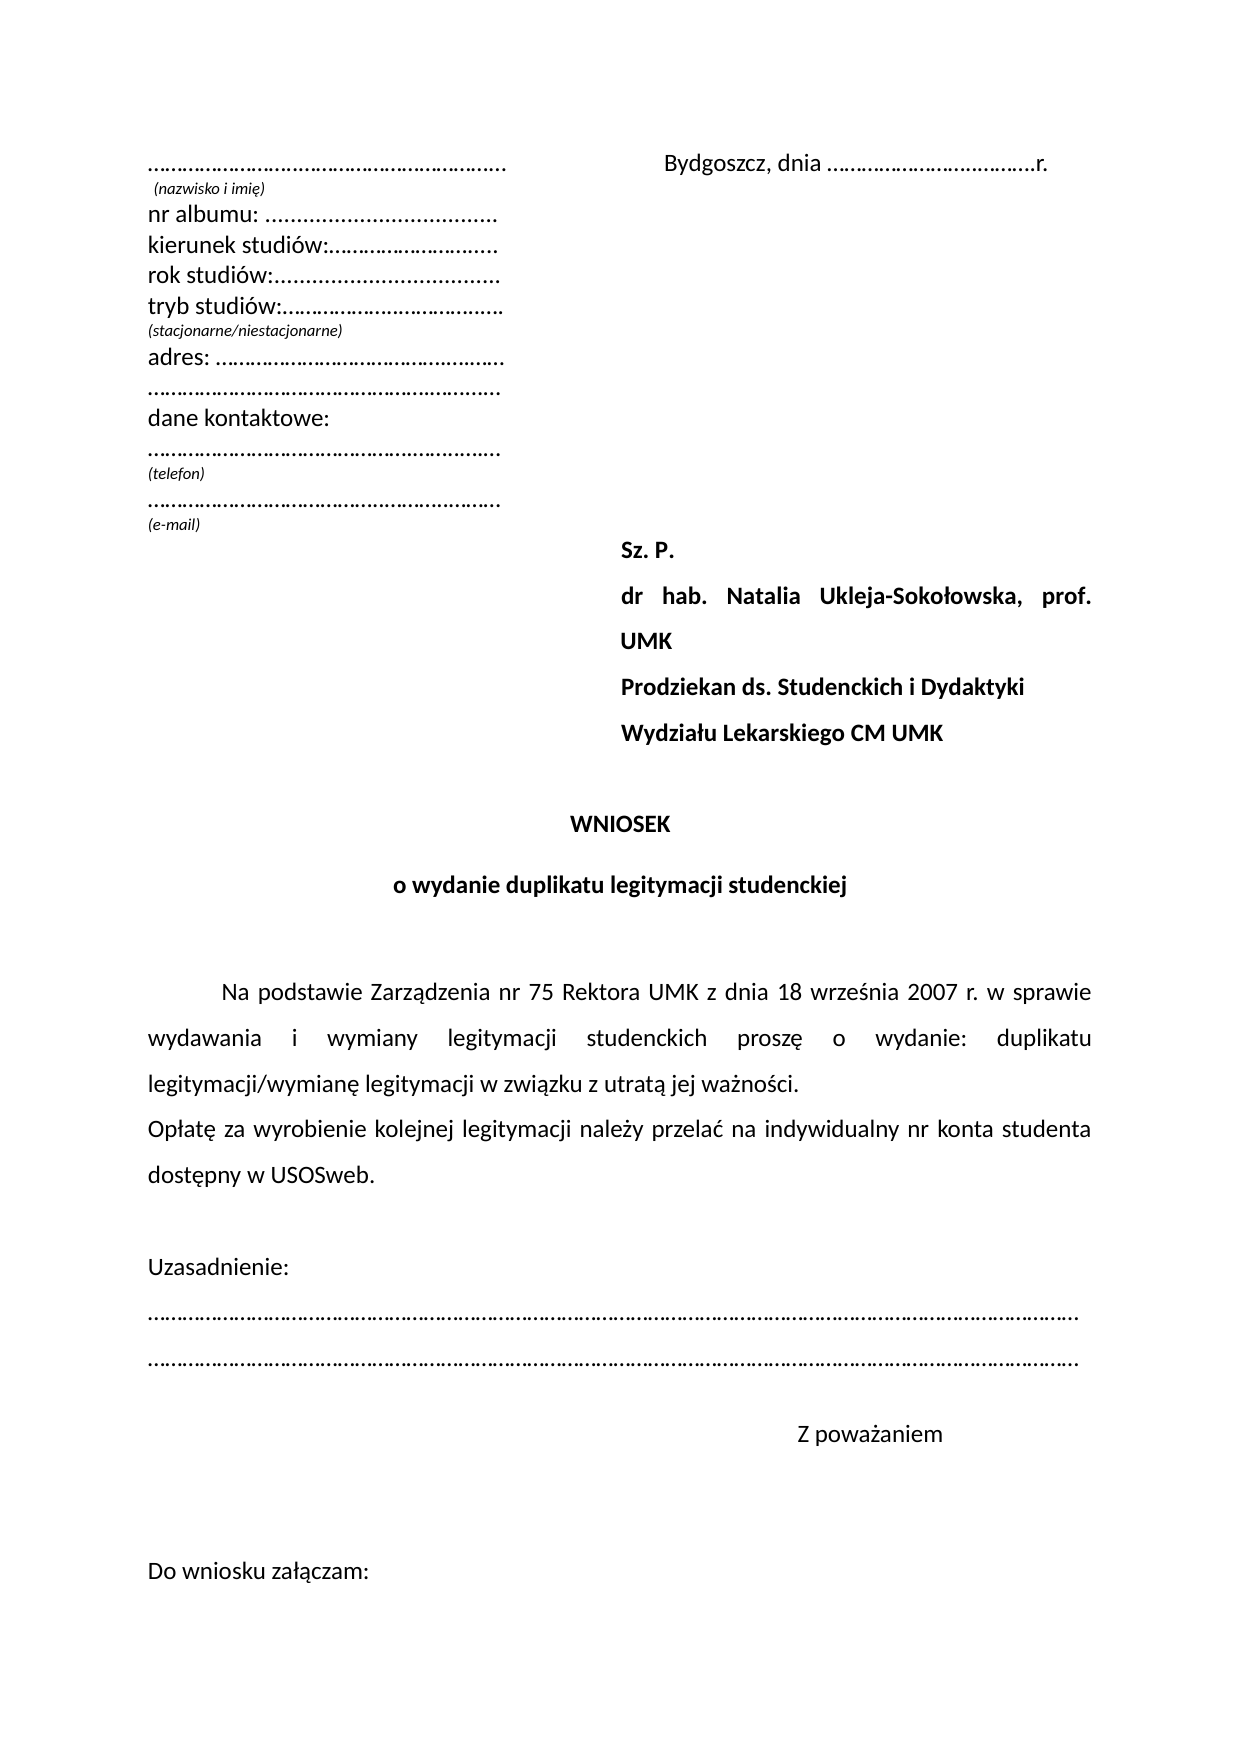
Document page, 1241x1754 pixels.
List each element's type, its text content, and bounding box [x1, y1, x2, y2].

text dane kontaktowe: [148, 402, 1093, 432]
text (telefon) [148, 463, 1093, 483]
text ……………………..……………………………... Bydgoszcz, dnia ……………………..……….r. [148, 148, 1093, 178]
text Do wniosku załączam: [148, 1556, 1093, 1586]
text (stacjonarne/niestacjonarne) [148, 321, 1093, 341]
text ………………………………………….……...… [148, 371, 1093, 402]
text Prodziekan ds. Studenckich i Dydaktyki [620, 671, 1093, 702]
text ……………………………………….……..….… [148, 432, 1093, 463]
text (e-mail) [148, 514, 1093, 534]
text Z poważaniem [797, 1418, 1093, 1449]
text o wydanie duplikatu legitymacji studenckiej [148, 869, 1093, 900]
text nr albumu: ..................................... [148, 198, 1093, 229]
text WNIOSEK [148, 808, 1093, 839]
text Sz. P. [620, 534, 1093, 564]
text adres: ………………………………….….…… [148, 341, 1093, 371]
text kierunek studiów:……………………..... [148, 229, 1093, 259]
text Opłatę za wyrobienie kolejnej legitymacji należy przelać na indywidualny nr konta studenta dostępny w USOSweb. [148, 1113, 1093, 1190]
text Na podstawie Zarządzenia nr 75 Rektora UMK z dnia 18 września 2007 r. w sprawie wydawania i wymiany legitymacji studenckich proszę o wydanie: duplikatu legitymacji/wymianę legitymacji w związku z utratą jej ważności. [148, 976, 1093, 1098]
text …………………………………..………..……… [148, 483, 1093, 514]
text dr hab. Natalia Ukleja-Sokołowska, prof. UMK [620, 580, 1093, 656]
text Wydziału Lekarskiego CM UMK [620, 717, 1093, 747]
text tryb studiów:………………..…………..…. [148, 290, 1093, 321]
text rok studiów:.................................... [148, 259, 1093, 290]
text ……………………………………………………………………………………………………………………………………………………………………………………………………………………………………………………………………………………………… [148, 1296, 1093, 1373]
text (nazwisko i imię) [148, 178, 1093, 198]
text Uzasadnienie: [148, 1251, 1093, 1281]
